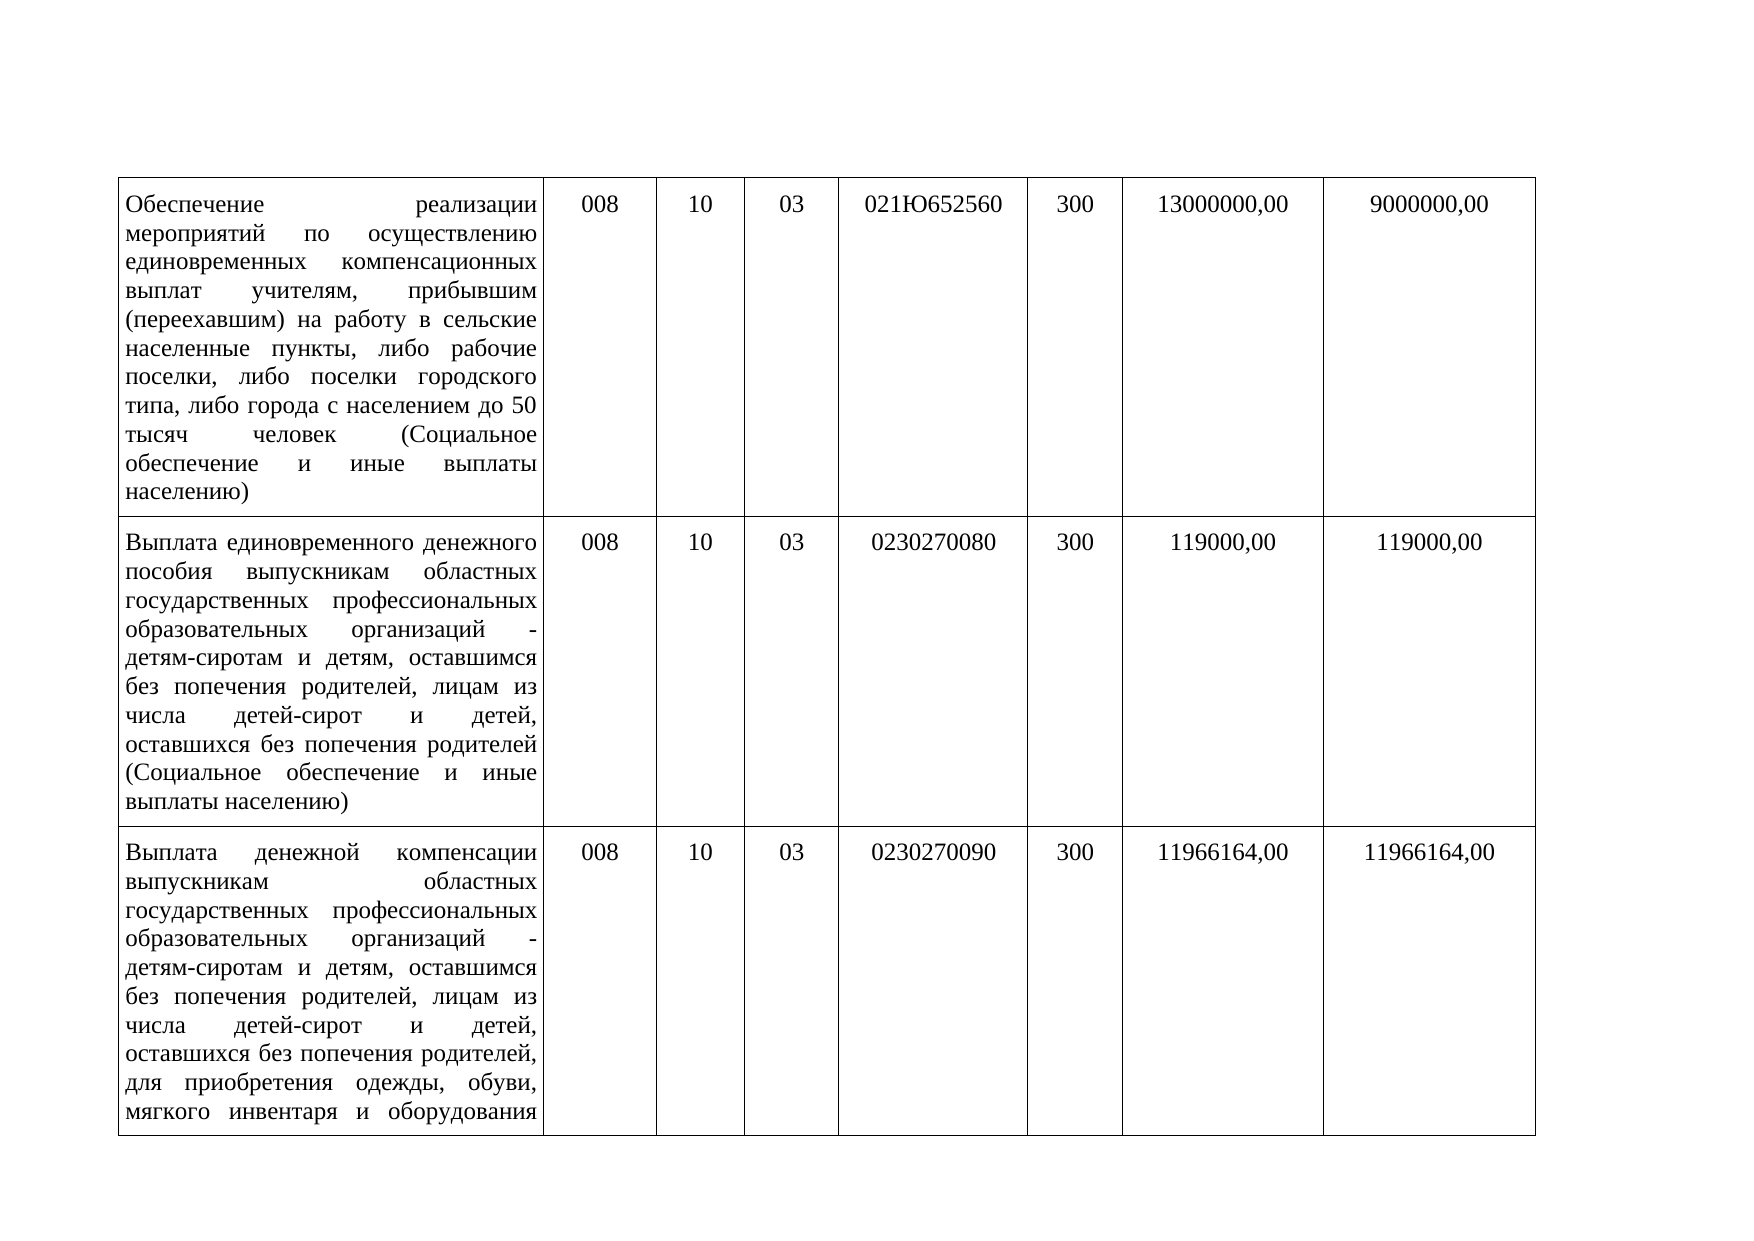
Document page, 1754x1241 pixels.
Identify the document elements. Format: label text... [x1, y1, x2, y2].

table_cell 0230270090 [839, 827, 1027, 1135]
table_cell 10 [657, 827, 744, 1135]
table_cell 11966164,00 [1324, 827, 1535, 1135]
table_cell 03 [745, 178, 838, 516]
table_cell 0230270080 [839, 517, 1027, 826]
table_cell 008 [544, 827, 656, 1135]
table_cell 300 [1028, 178, 1122, 516]
table_cell 13000000,00 [1123, 178, 1323, 516]
table_cell 119000,00 [1324, 517, 1535, 826]
table_cell 300 [1028, 517, 1122, 826]
table_cell Выплата единовременного денежного пособия выпускникам областных государственных профессиональных образовательных организаций - детям-сиротам и детям, оставшимся без попечения родителей, лицам из числа детей-сирот и детей, оставшихся без попечения родителей (Социальное обеспечение и иные выплаты населению) [119, 517, 543, 826]
table_cell 300 [1028, 827, 1122, 1135]
table_cell 021Ю652560 [839, 178, 1027, 516]
table_cell 9000000,00 [1324, 178, 1535, 516]
table_cell 03 [745, 827, 838, 1135]
table_cell 11966164,00 [1123, 827, 1323, 1135]
table_cell 008 [544, 517, 656, 826]
table_cell 10 [657, 517, 744, 826]
table_cell 008 [544, 178, 656, 516]
table_cell 03 [745, 517, 838, 826]
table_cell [119, 827, 543, 1135]
table_cell 119000,00 [1123, 517, 1323, 826]
table_cell Обеспечение реализации мероприятий по осуществлению единовременных компенсационных выплат учителям, прибывшим (переехавшим) на работу в сельские населенные пункты, либо рабочие поселки, либо поселки городского типа, либо города с населением до 50 тысяч человек (Социальное обеспечение и иные выплаты населению) [119, 178, 543, 516]
table_cell 10 [657, 178, 744, 516]
